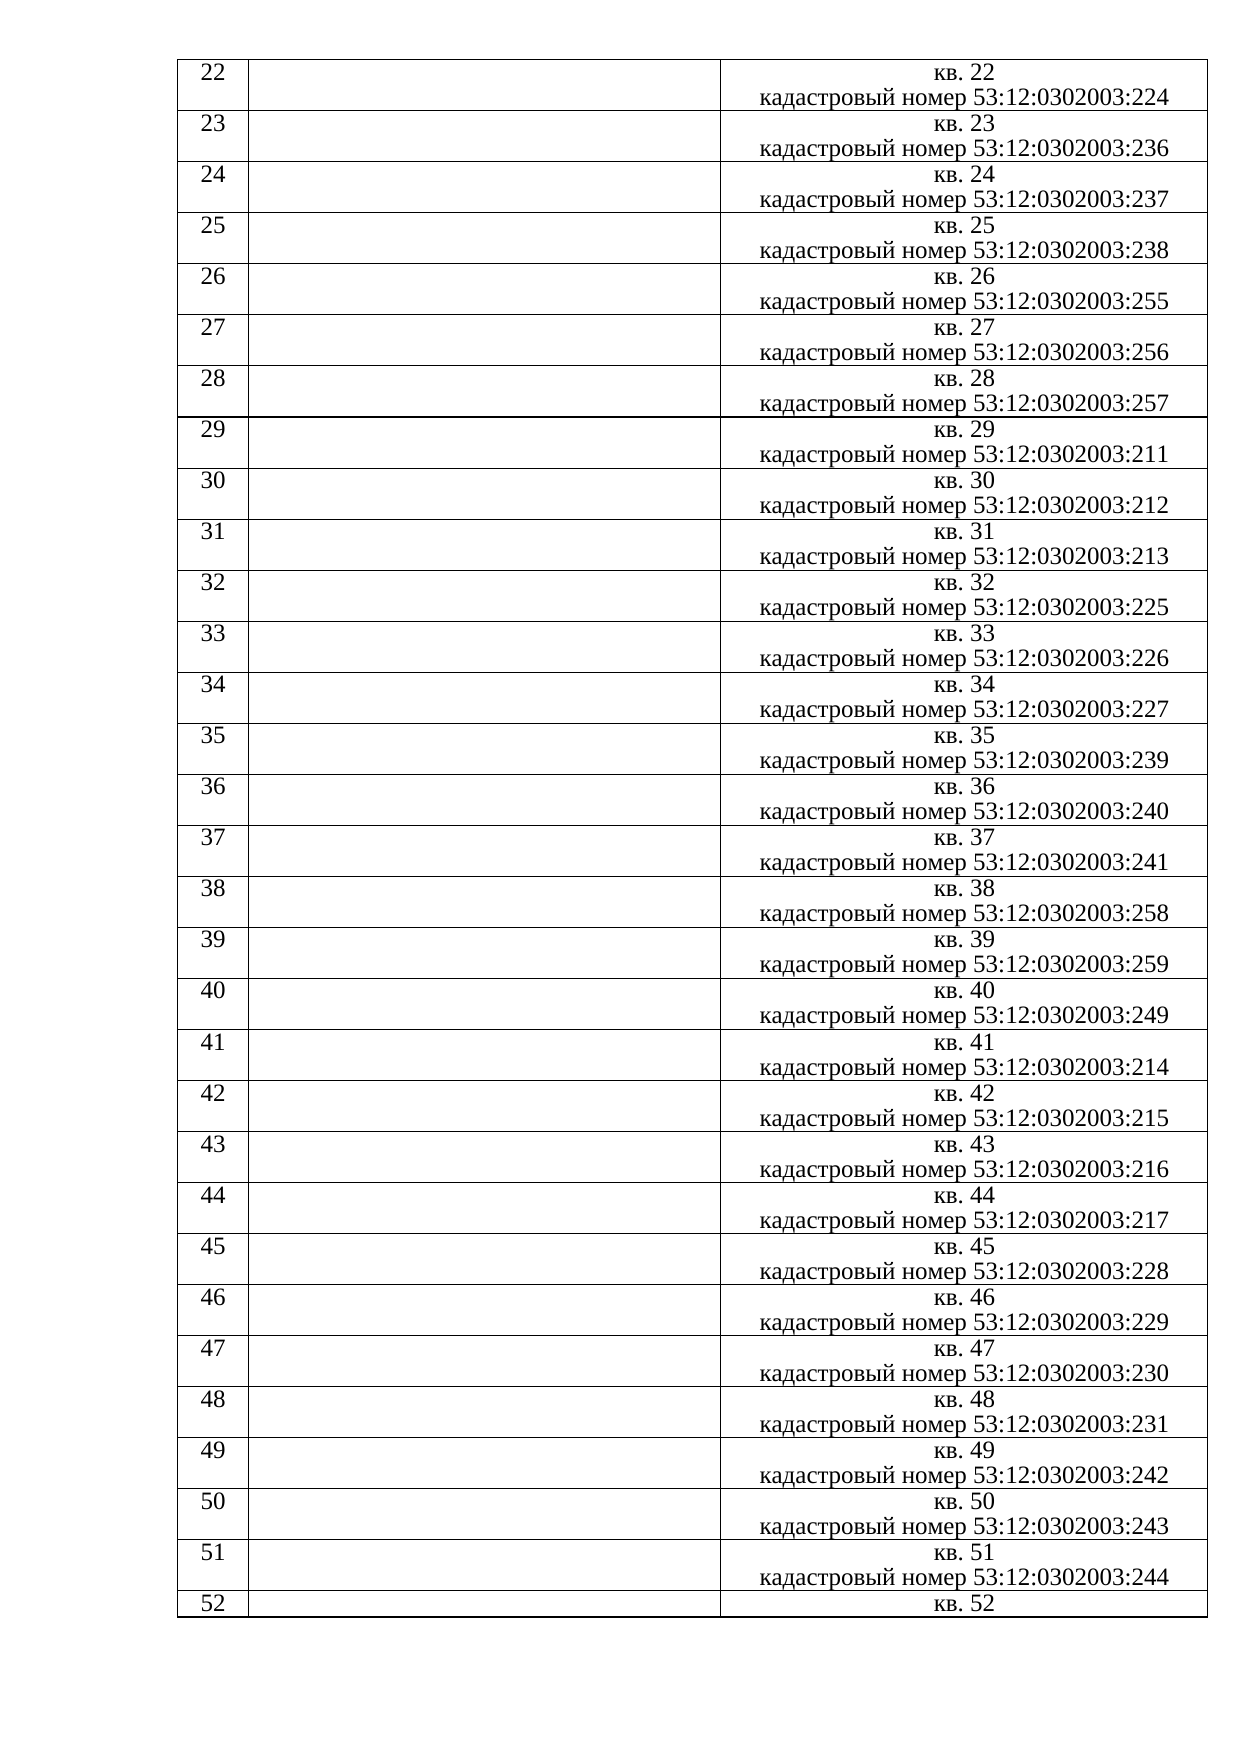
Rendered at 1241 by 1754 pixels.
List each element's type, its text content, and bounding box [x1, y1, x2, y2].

table_cell 36 [178, 775, 248, 825]
table_cell 49 [178, 1438, 248, 1488]
table_cell кв. 24 кадастровый номер 53:12:0302003:237 [721, 162, 1207, 212]
table_cell [249, 1132, 720, 1182]
table_cell кв. 45 кадастровый номер 53:12:0302003:228 [721, 1234, 1207, 1284]
table_cell [249, 1081, 720, 1131]
table_cell кв. 47 кадастровый номер 53:12:0302003:230 [721, 1336, 1207, 1386]
table_cell [249, 724, 720, 774]
table_cell кв. 26 кадастровый номер 53:12:0302003:255 [721, 264, 1207, 314]
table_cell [721, 1591, 1207, 1616]
table_cell 52 [178, 1591, 248, 1616]
table_cell [249, 622, 720, 672]
table_cell кв. 51 кадастровый номер 53:12:0302003:244 [721, 1540, 1207, 1590]
table_cell 26 [178, 264, 248, 314]
table_cell 30 [178, 469, 248, 518]
table_cell [249, 264, 720, 314]
table_cell [249, 1540, 720, 1590]
table_cell кв. 30 кадастровый номер 53:12:0302003:212 [721, 469, 1207, 518]
table_cell [249, 979, 720, 1029]
table_cell 34 [178, 673, 248, 723]
table_cell [249, 162, 720, 212]
table_cell 25 [178, 213, 248, 263]
table_cell 43 [178, 1132, 248, 1182]
table_cell 51 [178, 1540, 248, 1590]
table_cell [249, 1438, 720, 1488]
table_cell [249, 1285, 720, 1335]
table_cell [249, 1336, 720, 1386]
table_cell кв. 38 кадастровый номер 53:12:0302003:258 [721, 877, 1207, 927]
table_cell [249, 418, 720, 467]
table_cell 48 [178, 1387, 248, 1437]
table_cell 27 [178, 315, 248, 365]
table_cell кв. 50 кадастровый номер 53:12:0302003:243 [721, 1489, 1207, 1539]
table_cell [249, 213, 720, 263]
table_cell [249, 315, 720, 365]
table_cell кв. 25 кадастровый номер 53:12:0302003:238 [721, 213, 1207, 263]
table_cell [249, 1234, 720, 1284]
table_cell кв. 35 кадастровый номер 53:12:0302003:239 [721, 724, 1207, 774]
table_cell 28 [178, 366, 248, 416]
table_cell [249, 60, 720, 110]
table_cell 50 [178, 1489, 248, 1539]
table_cell кв. 33 кадастровый номер 53:12:0302003:226 [721, 622, 1207, 672]
table_cell кв. 34 кадастровый номер 53:12:0302003:227 [721, 673, 1207, 723]
table_cell кв. 36 кадастровый номер 53:12:0302003:240 [721, 775, 1207, 825]
table_cell кв. 27 кадастровый номер 53:12:0302003:256 [721, 315, 1207, 365]
table_cell 39 [178, 928, 248, 978]
table_cell кв. 22 кадастровый номер 53:12:0302003:224 [721, 60, 1207, 110]
table_cell 23 [178, 111, 248, 161]
table_cell кв. 44 кадастровый номер 53:12:0302003:217 [721, 1183, 1207, 1233]
table_cell кв. 49 кадастровый номер 53:12:0302003:242 [721, 1438, 1207, 1488]
table_cell 35 [178, 724, 248, 774]
table_cell 32 [178, 571, 248, 621]
table_cell [249, 826, 720, 876]
table_cell 47 [178, 1336, 248, 1386]
table_cell [249, 1030, 720, 1080]
table_cell [249, 1183, 720, 1233]
table_cell кв. 43 кадастровый номер 53:12:0302003:216 [721, 1132, 1207, 1182]
table_cell кв. 46 кадастровый номер 53:12:0302003:229 [721, 1285, 1207, 1335]
table_cell кв. 23 кадастровый номер 53:12:0302003:236 [721, 111, 1207, 161]
table_cell кв. 31 кадастровый номер 53:12:0302003:213 [721, 520, 1207, 569]
table_cell 22 [178, 60, 248, 110]
table_cell 45 [178, 1234, 248, 1284]
table_cell 33 [178, 622, 248, 672]
table_cell 46 [178, 1285, 248, 1335]
table_cell кв. 40 кадастровый номер 53:12:0302003:249 [721, 979, 1207, 1029]
table_cell [249, 775, 720, 825]
table_cell [249, 571, 720, 621]
table_cell [249, 111, 720, 161]
table_cell [249, 928, 720, 978]
table_cell 38 [178, 877, 248, 927]
table_cell кв. 42 кадастровый номер 53:12:0302003:215 [721, 1081, 1207, 1131]
table_cell [249, 469, 720, 518]
table_cell 42 [178, 1081, 248, 1131]
table_cell 24 [178, 162, 248, 212]
table_cell кв. 48 кадастровый номер 53:12:0302003:231 [721, 1387, 1207, 1437]
table_cell 37 [178, 826, 248, 876]
table_cell кв. 28 кадастровый номер 53:12:0302003:257 [721, 366, 1207, 416]
table_cell [249, 1387, 720, 1437]
table_cell 40 [178, 979, 248, 1029]
table_cell [249, 366, 720, 416]
table_cell кв. 37 кадастровый номер 53:12:0302003:241 [721, 826, 1207, 876]
table_cell [249, 520, 720, 569]
table_cell 29 [178, 418, 248, 467]
table_cell [249, 1591, 720, 1616]
table_cell кв. 32 кадастровый номер 53:12:0302003:225 [721, 571, 1207, 621]
table_cell кв. 39 кадастровый номер 53:12:0302003:259 [721, 928, 1207, 978]
table_cell 44 [178, 1183, 248, 1233]
table_cell кв. 41 кадастровый номер 53:12:0302003:214 [721, 1030, 1207, 1080]
table_cell 41 [178, 1030, 248, 1080]
table_cell [249, 673, 720, 723]
table_cell кв. 29 кадастровый номер 53:12:0302003:211 [721, 418, 1207, 467]
table_cell [249, 1489, 720, 1539]
table_cell [249, 877, 720, 927]
table_cell 31 [178, 520, 248, 569]
